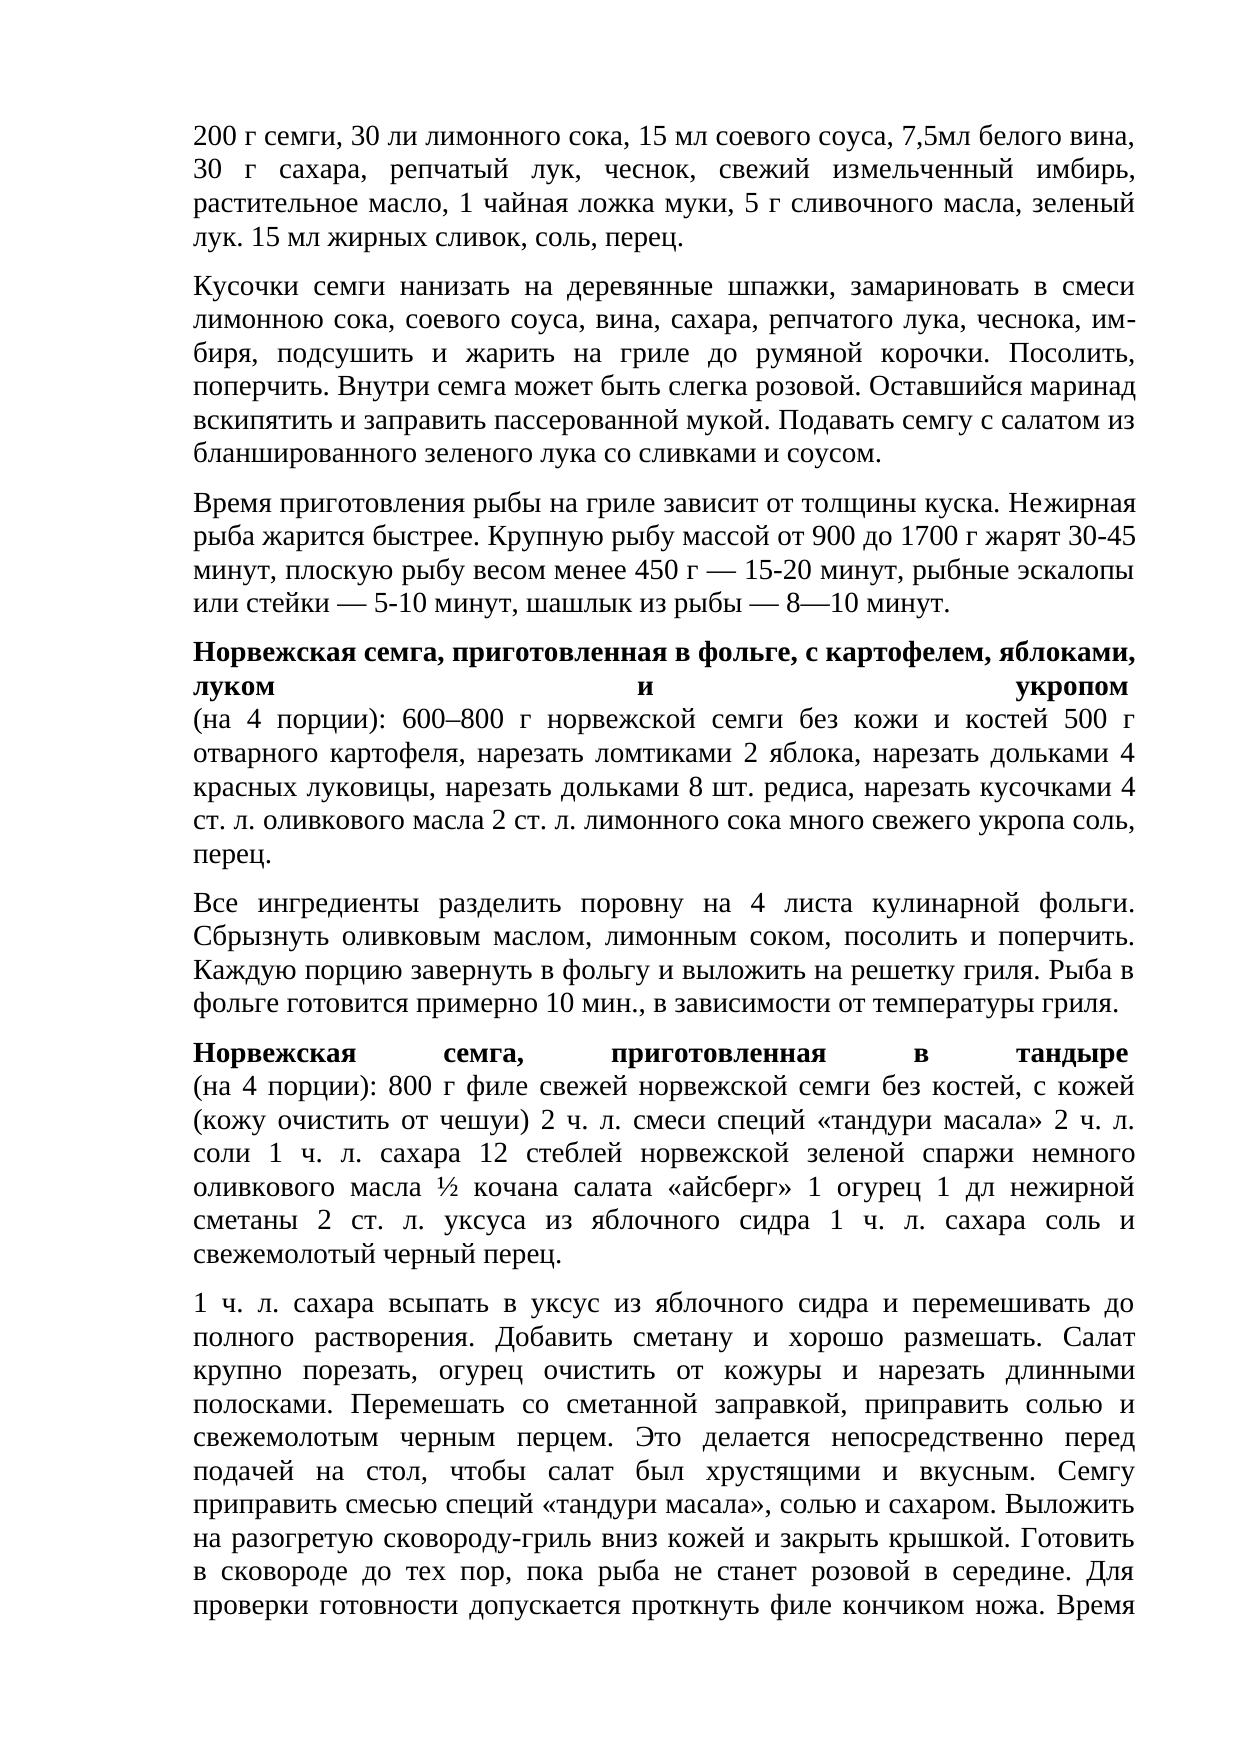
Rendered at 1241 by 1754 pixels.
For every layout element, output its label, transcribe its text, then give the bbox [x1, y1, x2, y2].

text Норвежская семга, приготовленная в тандыре (на 4 порции): 800 г филе свежей норвежской семги без костей, с кожей (кожу очистить от чешуи) 2 ч. л. смеси специй «тандури масала» 2 ч. л. соли 1 ч. л. сахара 12 стеблей норвежской зеленой спаржи немного оливкового масла ½ кочана салата «айсберг» 1 огурец 1 дл нежирной сметаны 2 ст. л. уксуса из яблочного сидра 1 ч. л. сахара соль и свежемолотый черный перец. [193, 1035, 1136, 1269]
text Норвежская семга, приготовленная в фольге, с картофелем, яблоками, луком и укропом (на 4 порции): 600–800 г норвежской семги без кожи и костей 500 г отварного картофеля, нарезать ломтиками 2 яблока, нарезать дольками 4 красных луковицы, нарезать дольками 8 шт. редиса, нарезать кусочками 4 ст. л. оливкового масла 2 ст. л. лимонного сока много свежего укропа соль, перец. [193, 634, 1136, 869]
text Время приготовления рыбы на гриле зависит от толщины куска. Нежирная рыба жарится быстрее. Крупную рыбу массой от 900 до 1700 г жарят 30-45 минут, плоскую рыбу весом менее 450 г — 15-20 минут, рыбные эскалопы или стейки — 5-10 минут, шашлык из рыбы — 8—10 минут. [193, 485, 1136, 619]
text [193, 1285, 1136, 1621]
text Все ингредиенты разделить поровну на 4 листа кулинарной фольги. Сбрызнуть оливковым маслом, лимонным соком, посолить и поперчить. Каждую порцию завернуть в фольгу и выложить на решетку гриля. Рыба в фольге готовится примерно 10 мин., в зависимости от температуры гриля. [193, 885, 1136, 1019]
text Кусочки семги нанизать на деревянные шпажки, замариновать в смеси лимонною сока, соевого соуса, вина, сахара, репчатого лука, чеснока, имбиря, подсушить и жарить на гриле до румяной корочки. Посолить, поперчить. Внутри семга может быть слегка розовой. Оставшийся маринад вскипятить и заправить пассерованной мукой. Подавать семгу с салатом из бланшированного зеленого лука со сливками и соусом. [193, 268, 1136, 469]
text 200 г семги, 30 ли лимонного сока, 15 мл соевого соуса, 7,5мл белого вина, 30 г сахара, репчатый лук, чеснок, свежий измельченный имбирь, растительное масло, 1 чайная ложка муки, 5 г сливочного масла, зеленый лук. 15 мл жирных сливок, соль, перец. [193, 118, 1136, 252]
